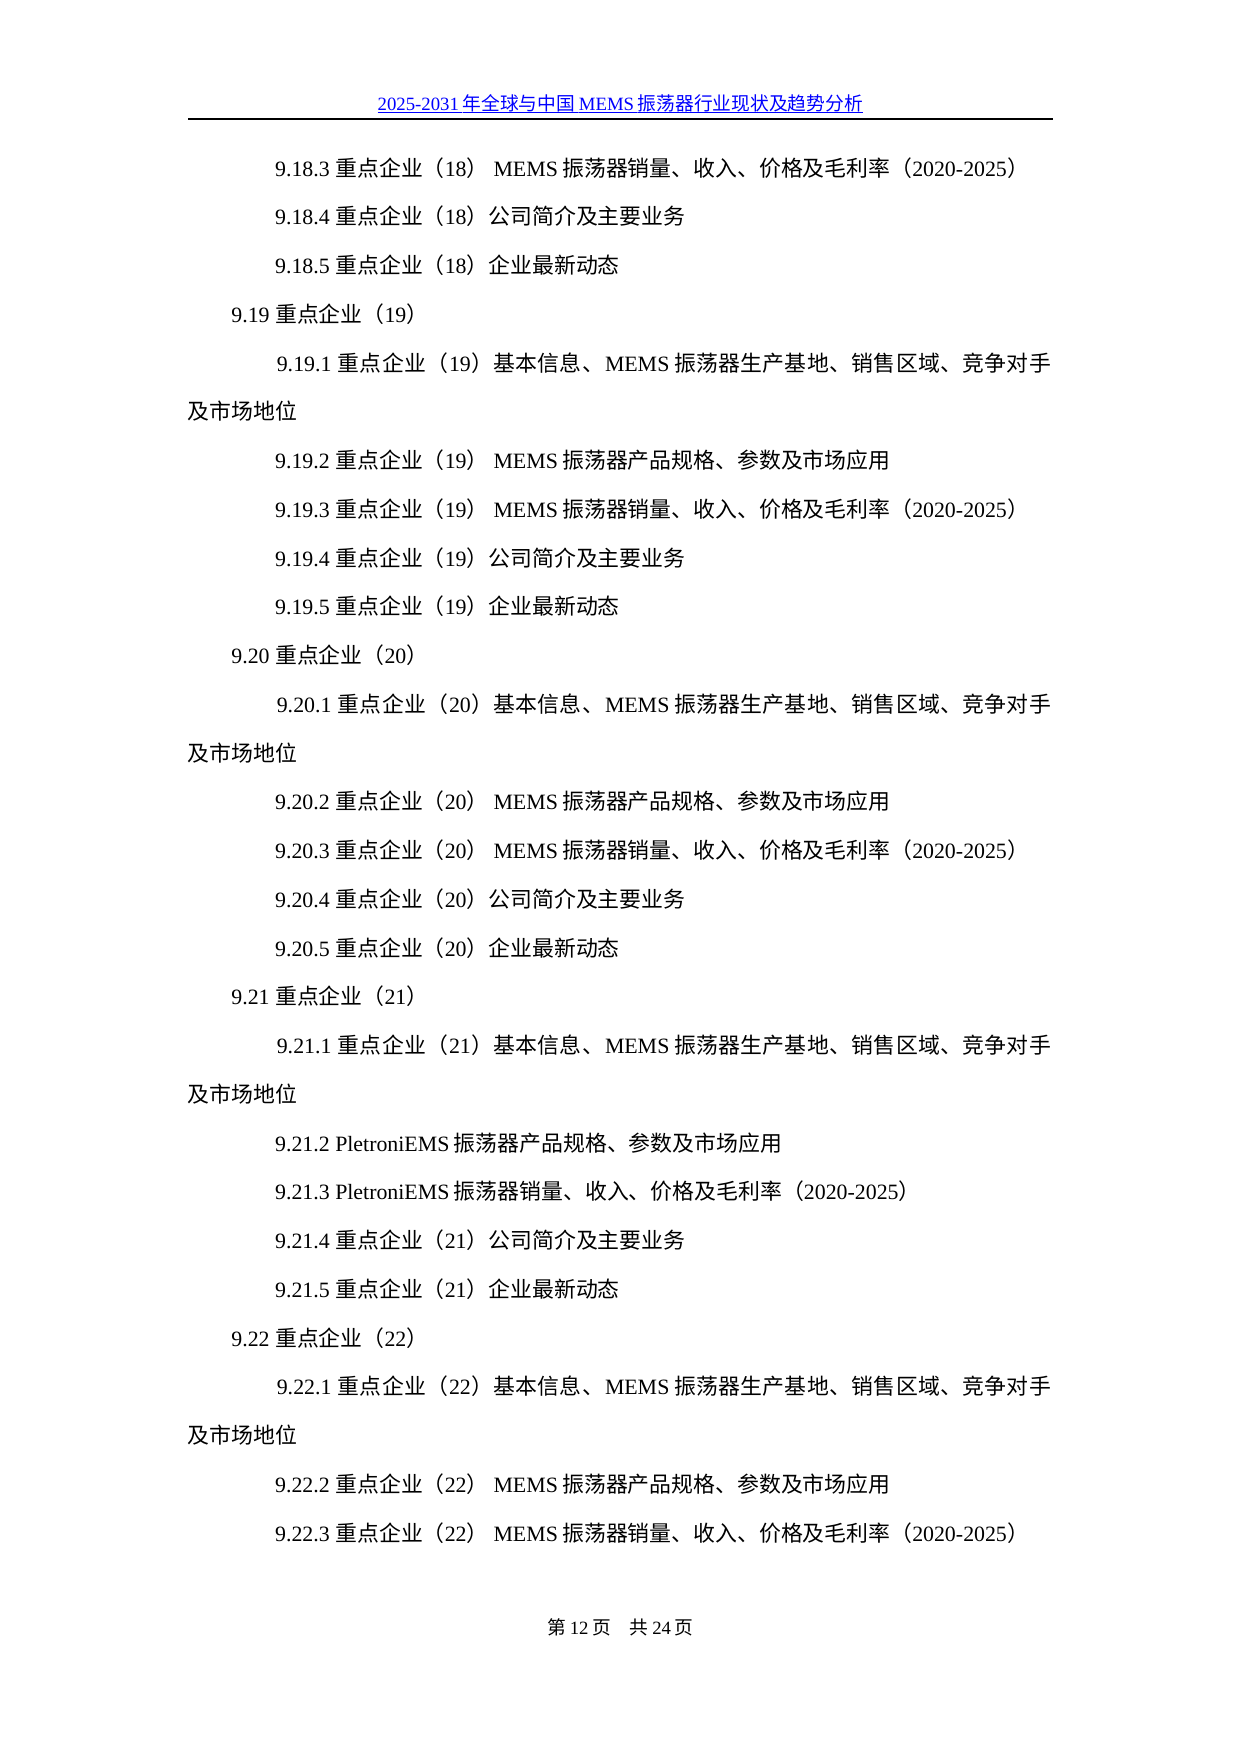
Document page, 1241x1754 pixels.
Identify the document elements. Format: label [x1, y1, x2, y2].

text [187, 150, 1053, 1548]
